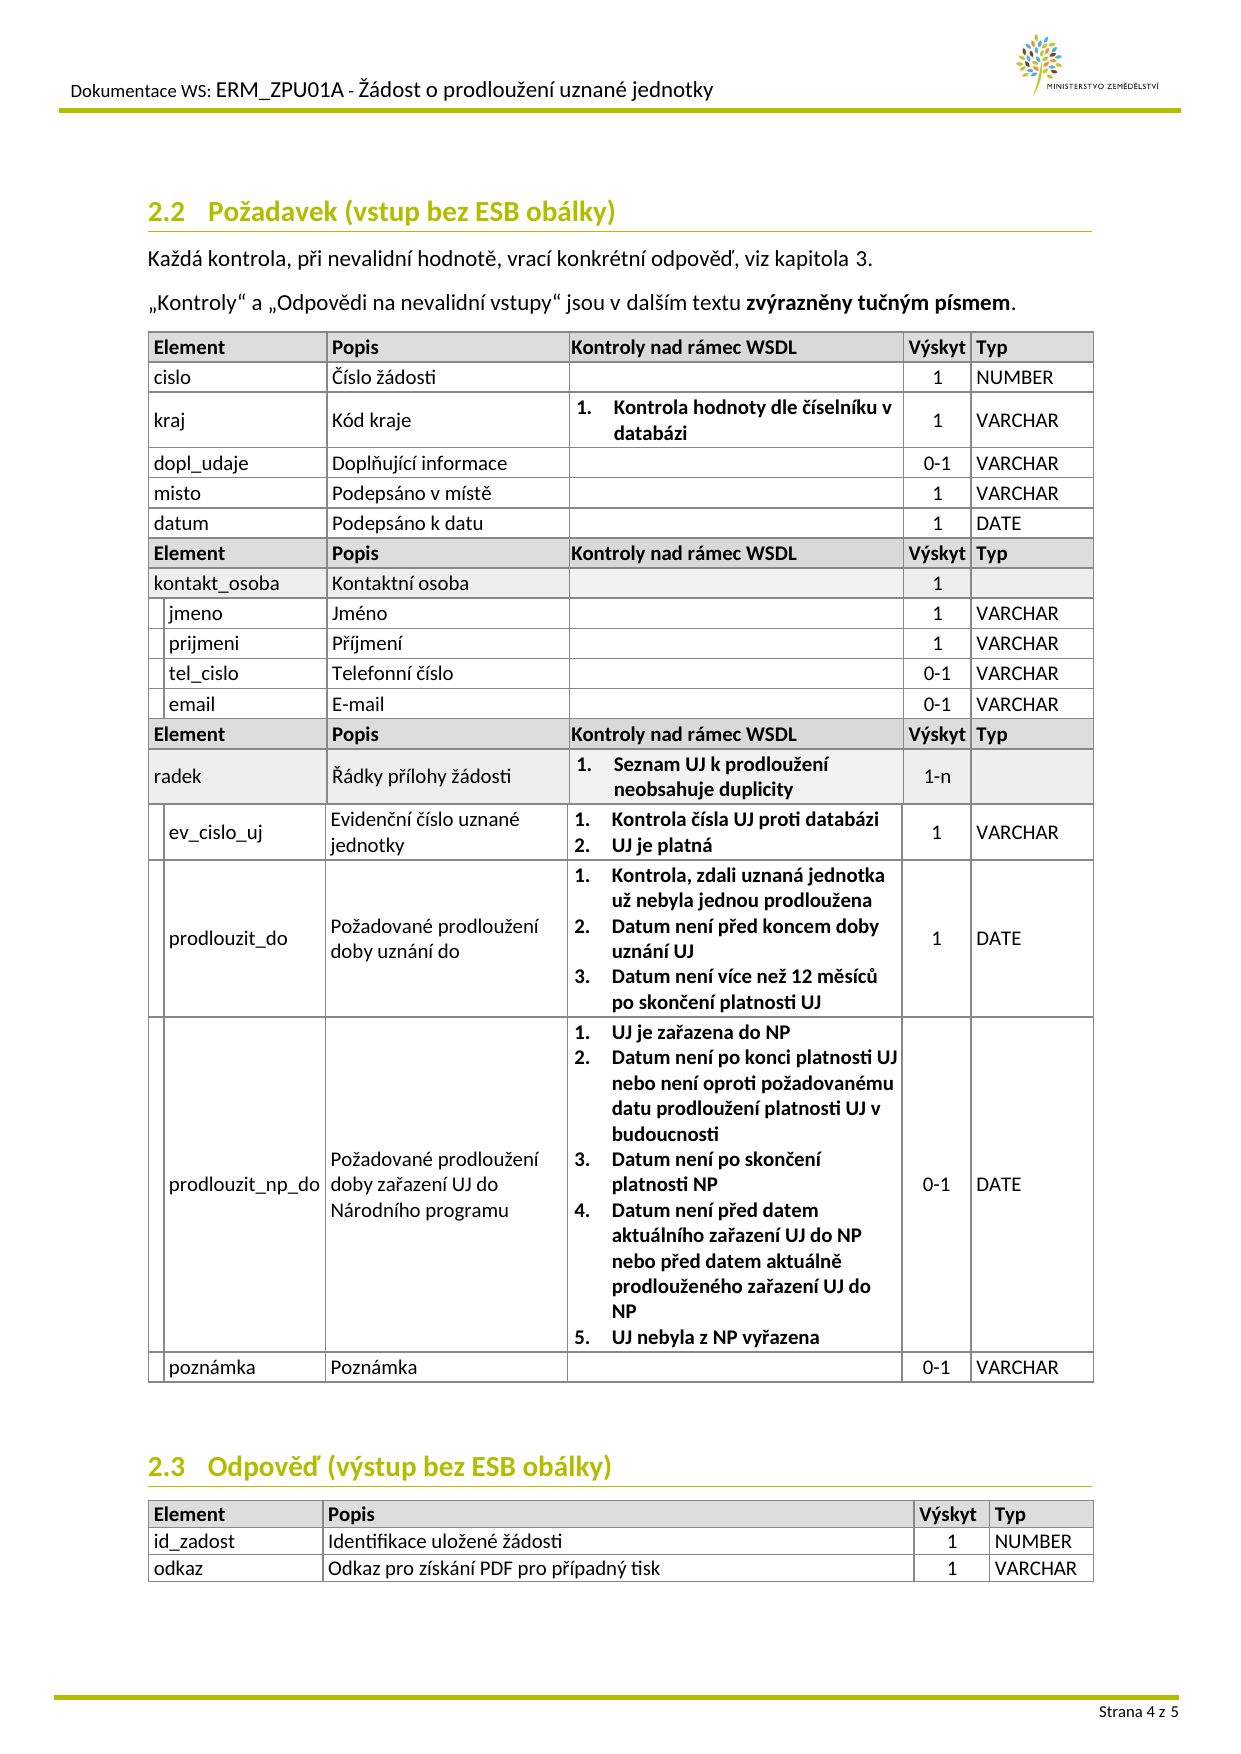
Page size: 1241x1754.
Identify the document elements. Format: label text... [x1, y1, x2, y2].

table_cell [568, 1353, 901, 1381]
table_cell 1 [903, 805, 970, 859]
table_cell [570, 629, 903, 657]
table_cell VARCHAR [972, 805, 1093, 859]
table_header Typ [990, 1501, 1093, 1527]
table_cell 0-1 [904, 448, 970, 477]
table_cell [570, 599, 903, 627]
table_cell Typ [972, 719, 1093, 748]
table_cell cislo [149, 363, 326, 391]
table_header Typ [972, 333, 1093, 361]
table_cell Číslo žádosti [328, 363, 569, 391]
table_cell [149, 689, 163, 718]
table_cell NUMBER [990, 1528, 1093, 1553]
table_cell [149, 659, 163, 688]
table_cell [972, 569, 1093, 597]
table_cell 0-1 [904, 659, 970, 688]
table_cell Podepsáno k datu [328, 509, 569, 537]
table_cell Podepsáno v místě [328, 478, 569, 507]
table_cell [972, 750, 1093, 803]
table_cell [570, 689, 903, 718]
table_cell datum [149, 509, 326, 537]
table_cell radek [149, 750, 326, 803]
table_cell misto [149, 478, 326, 507]
table_cell Evidenční číslo uznané jednotky [326, 805, 567, 859]
table_cell VARCHAR [972, 629, 1093, 657]
table_cell Poznámka [326, 1353, 567, 1381]
table_cell VARCHAR [972, 599, 1093, 627]
table_cell prodlouzit_do [165, 861, 325, 1016]
table_cell [570, 569, 903, 597]
table_cell Doplňující informace [328, 448, 569, 477]
table_cell Typ [972, 539, 1093, 567]
table_cell 0-1 [904, 689, 970, 718]
table_cell [149, 1353, 163, 1381]
table_cell [149, 599, 163, 627]
table_cell Kontroly nad rámec WSDL [570, 539, 903, 567]
table_cell Kontrola hodnoty dle číselníku v databázi [570, 393, 903, 447]
table_cell tel_cislo [165, 659, 326, 688]
table_cell Výskyt [904, 719, 970, 748]
table_cell Příjmení [328, 629, 569, 657]
table_header Výskyt [915, 1501, 989, 1527]
table_cell 1 [904, 363, 970, 391]
table_cell [570, 659, 903, 688]
table_cell [570, 363, 903, 391]
table_cell [570, 509, 903, 537]
table_cell Kontroly nad rámec WSDL [570, 719, 903, 748]
table_cell Kontrola, zdali uznaná jednotka už nebyla jednou prodloužena Datum není před koncem doby uznání UJ Datum není více než 12 měsíců po skončení platnosti UJ [568, 861, 901, 1016]
table_cell poznámka [165, 1353, 325, 1381]
text „Kontroly“ a „Odpovědi na nevalidní vstupy“ jsou v dalším textu zvýrazněny tučným písmem. [148, 288, 1092, 316]
table_cell UJ je zařazena do NP Datum není po konci platnosti UJ nebo není oproti požadovanému datu prodloužení platnosti UJ v budoucnosti Datum není po skončení platnosti NP Datum není před datem aktuálního zařazení UJ do NP nebo před datem aktuálně prodlouženého zařazení UJ do NP UJ nebyla z NP vyřazena [568, 1018, 901, 1351]
table_cell ev_cislo_uj [165, 805, 325, 859]
table_header Element [149, 1501, 322, 1527]
table_cell DATE [972, 1018, 1093, 1351]
table_cell 1 [904, 478, 970, 507]
table_cell prodlouzit_np_do [165, 1018, 325, 1351]
table_cell Odkaz pro získání PDF pro případný tisk [324, 1555, 913, 1581]
table_cell 1 [904, 629, 970, 657]
table_cell [149, 805, 163, 859]
table_cell Požadované prodloužení doby uznání do [326, 861, 567, 1016]
table_cell 1 [903, 861, 970, 1016]
table_header Kontroly nad rámec WSDL [570, 333, 903, 361]
table_cell Řádky přílohy žádosti [328, 750, 569, 803]
table_cell Element [149, 539, 326, 567]
table_cell VARCHAR [972, 689, 1093, 718]
table_cell VARCHAR [972, 1353, 1093, 1381]
table_cell [570, 448, 903, 477]
table_cell [570, 478, 903, 507]
table_header Výskyt [904, 333, 970, 361]
table_cell [149, 629, 163, 657]
picture [1014, 29, 1161, 99]
table_cell Identifikace uložené žádosti [324, 1528, 913, 1553]
table_cell 1 [904, 599, 970, 627]
subtitle Odpověď (výstup bez ESB obálky) [148, 1448, 1092, 1486]
table_cell email [165, 689, 326, 718]
table_cell 0-1 [903, 1353, 970, 1381]
table_cell Požadované prodloužení doby zařazení UJ do Národního programu [326, 1018, 567, 1351]
table_cell VARCHAR [972, 659, 1093, 688]
subtitle Požadavek (vstup bez ESB obálky) [148, 193, 1092, 231]
table_cell 1 [915, 1555, 989, 1581]
table_cell Telefonní číslo [328, 659, 569, 688]
table_cell Jméno [328, 599, 569, 627]
table_cell dopl_udaje [149, 448, 326, 477]
table_header Element [149, 333, 326, 361]
table_cell Seznam UJ k prodloužení neobsahuje duplicity [570, 750, 903, 803]
table_cell odkaz [149, 1555, 322, 1581]
table_cell DATE [972, 509, 1093, 537]
table_cell 1 [904, 569, 970, 597]
table_cell 0-1 [903, 1018, 970, 1351]
table_header Popis [328, 333, 569, 361]
table_cell 1-n [904, 750, 970, 803]
table_cell Popis [328, 539, 569, 567]
table_cell E-mail [328, 689, 569, 718]
table_cell jmeno [165, 599, 326, 627]
table_cell id_zadost [149, 1528, 322, 1553]
table_cell [149, 1018, 163, 1351]
table_cell VARCHAR [972, 478, 1093, 507]
text Každá kontrola, při nevalidní hodnotě, vrací konkrétní odpověď, viz kapitola 3. [148, 244, 1092, 273]
table_cell 1 [904, 509, 970, 537]
table_cell VARCHAR [990, 1555, 1093, 1581]
table_cell prijmeni [165, 629, 326, 657]
table_cell DATE [972, 861, 1093, 1016]
table_cell Kontaktní osoba [328, 569, 569, 597]
table_cell VARCHAR [972, 448, 1093, 477]
table_cell Popis [328, 719, 569, 748]
table_cell kraj [149, 393, 326, 447]
table_cell [149, 861, 163, 1016]
table_cell VARCHAR [972, 393, 1093, 447]
table_cell Výskyt [904, 539, 970, 567]
table_cell Kontrola čísla UJ proti databázi UJ je platná [568, 805, 901, 859]
table_cell Kód kraje [328, 393, 569, 447]
table_cell 1 [904, 393, 970, 447]
table_cell NUMBER [972, 363, 1093, 391]
table_cell kontakt_osoba [149, 569, 326, 597]
table_header Popis [324, 1501, 913, 1527]
table_cell 1 [915, 1528, 989, 1553]
table_cell Element [149, 719, 326, 748]
